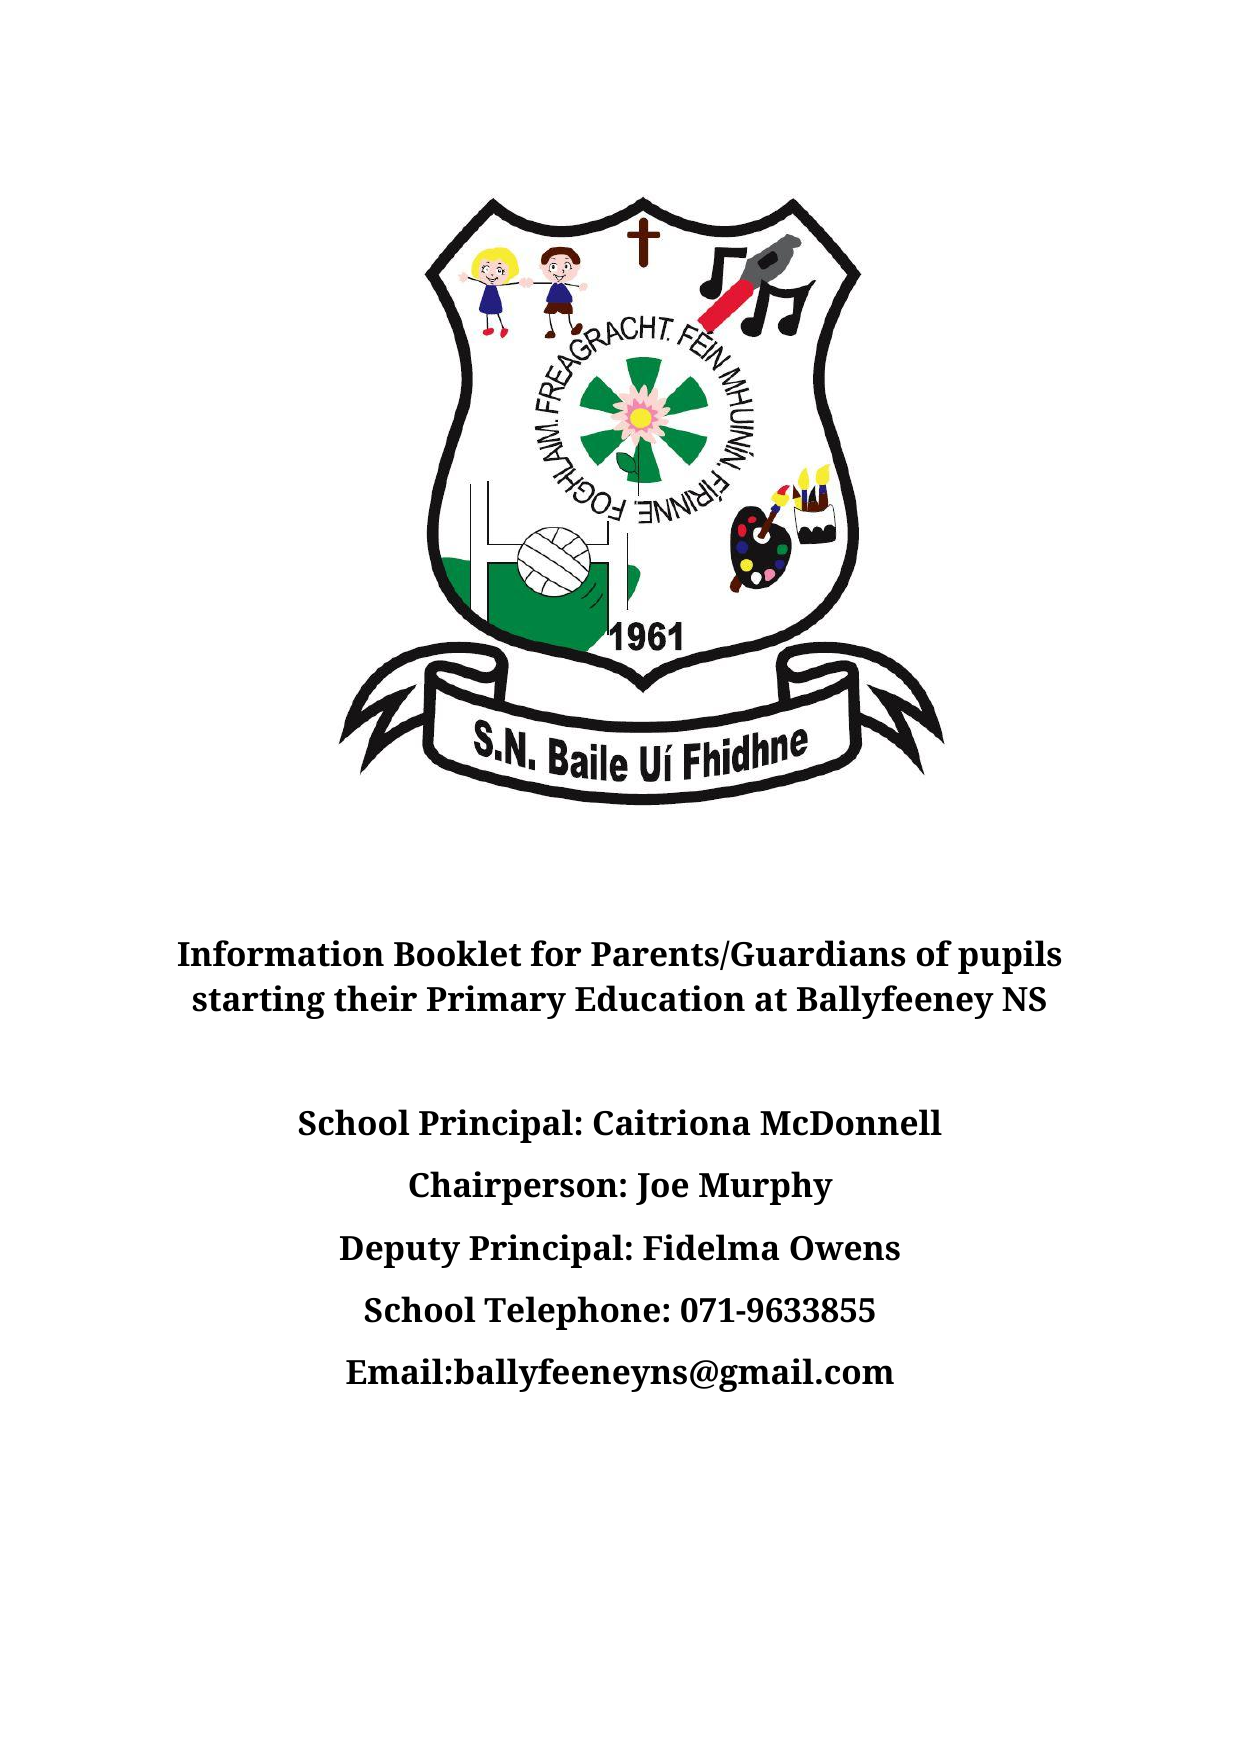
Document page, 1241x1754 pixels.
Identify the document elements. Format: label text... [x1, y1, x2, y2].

text School Telephone: 071-9633855 [150, 1286, 1090, 1332]
text School Principal: Caitriona McDonnell [150, 1100, 1090, 1146]
text Information Booklet for Parents/Guardians of pupils starting their Primary Education at Ballyfeeney NS [150, 931, 1090, 1021]
text Deputy Principal: Fidelma Owens [150, 1224, 1090, 1270]
text Email:ballyfeeneyns@gmail.com [150, 1348, 1090, 1394]
picture [258, 194, 982, 808]
text Chairperson: Joe Murphy [150, 1162, 1090, 1208]
